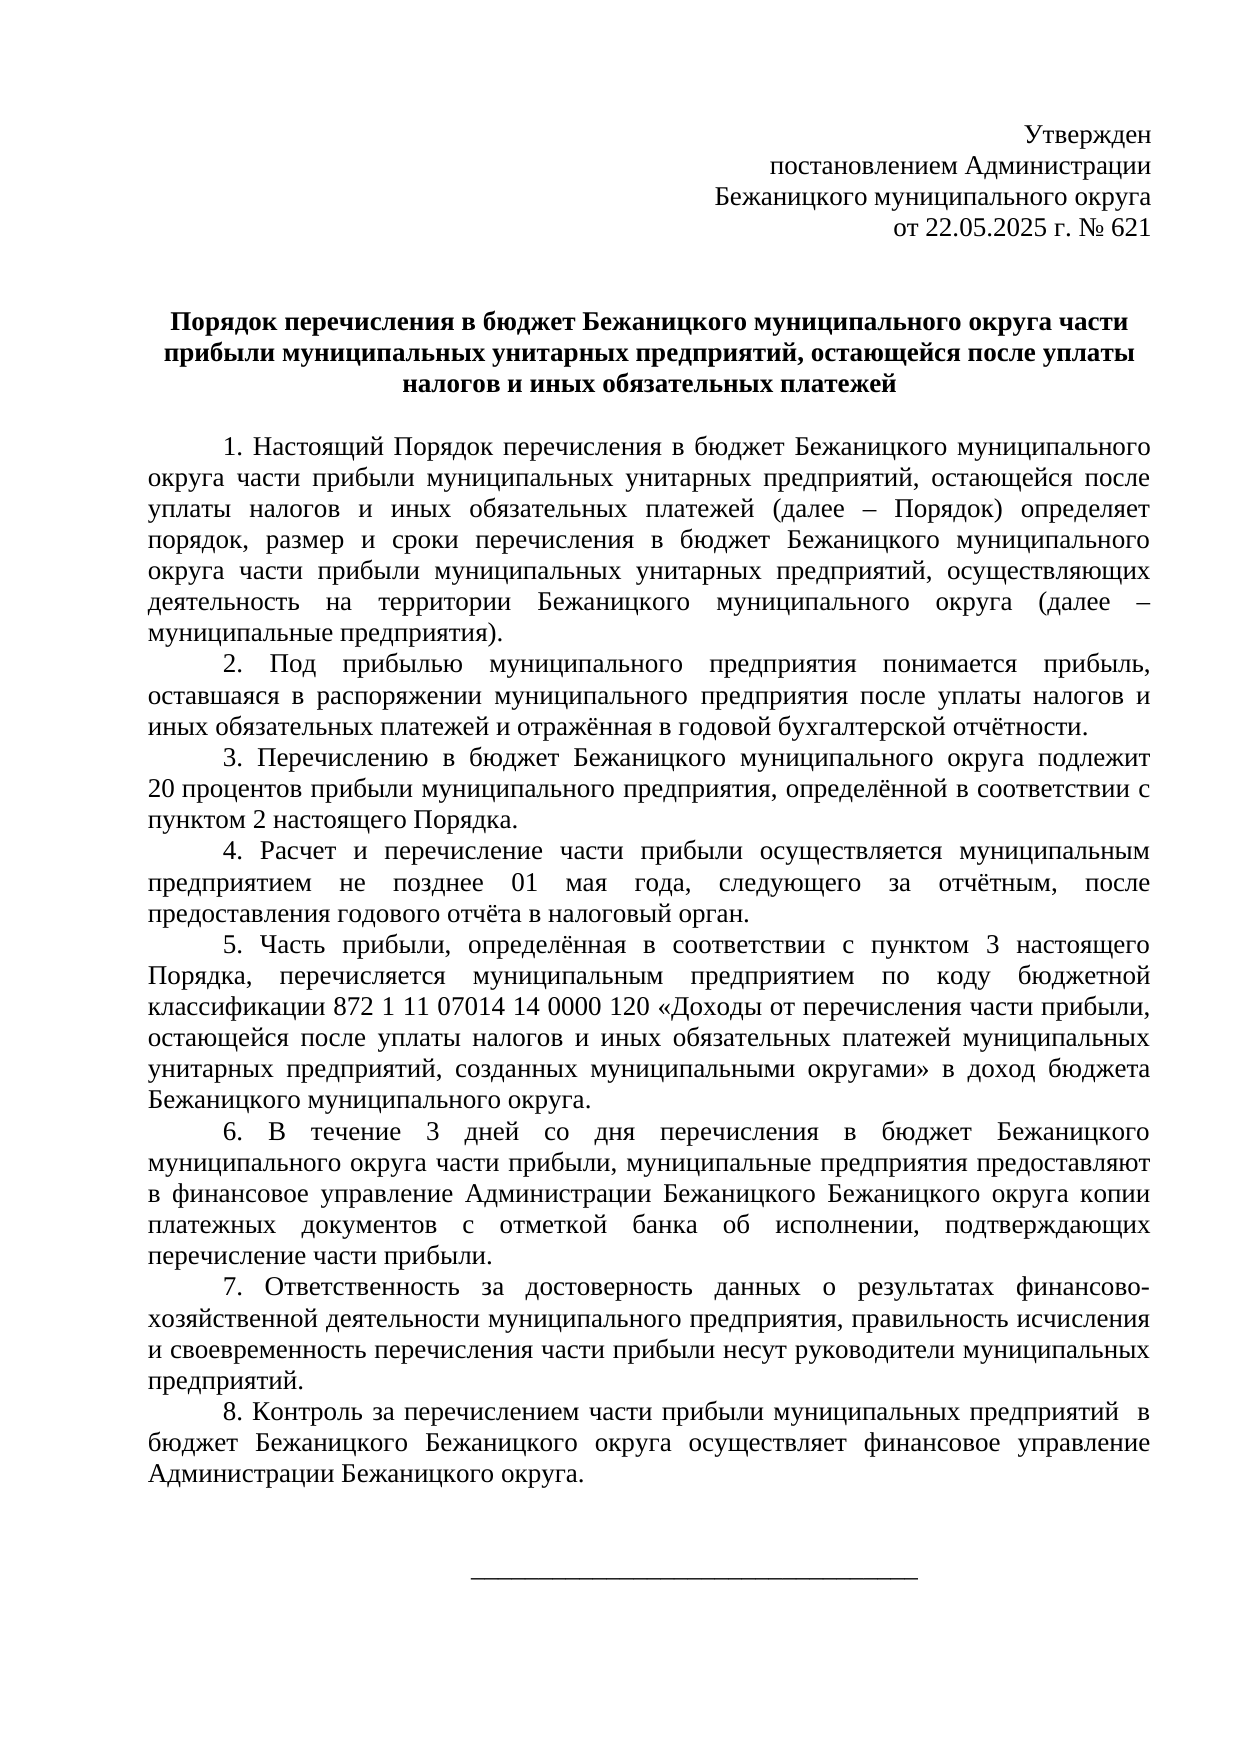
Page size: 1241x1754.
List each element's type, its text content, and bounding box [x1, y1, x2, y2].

text 3. Перечислению в бюджет Бежаницкого муниципального округа подлежит 20 процентов прибыли муниципального предприятия, определённой в соответствии с пунктом 2 настоящего Порядка. [148, 741, 1152, 834]
text Утвержден [148, 118, 1152, 149]
text 6. В течение 3 дней со дня перечисления в бюджет Бежаницкого муниципального округа части прибыли, муниципальные предприятия предоставляют в финансовое управление Администрации Бежаницкого Бежаницкого округа копии платежных документов с отметкой банка об исполнении, подтверждающих перечисление части прибыли. [148, 1115, 1152, 1271]
text Бежаницкого муниципального округа [148, 180, 1152, 212]
text 5. Часть прибыли, определённая в соответствии с пунктом 3 настоящего Порядка, перечисляется муниципальным предприятием по коду бюджетной классификации 872 1 11 07014 14 0000 120 «Доходы от перечисления части прибыли, остающейся после уплаты налогов и иных обязательных платежей муниципальных унитарных предприятий, созданных муниципальными округами» в доход бюджета Бежаницкого муниципального округа. [148, 928, 1152, 1115]
text Порядок перечисления в бюджет Бежаницкого муниципального округа части прибыли муниципальных унитарных предприятий, остающейся после уплаты налогов и иных обязательных платежей [148, 305, 1152, 398]
text 1. Настоящий Порядок перечисления в бюджет Бежаницкого муниципального округа части прибыли муниципальных унитарных предприятий, остающейся после уплаты налогов и иных обязательных платежей (далее – Порядок) определяет порядок, размер и сроки перечисления в бюджет Бежаницкого муниципального округа части прибыли муниципальных унитарных предприятий, осуществляющих деятельность на территории Бежаницкого муниципального округа (далее – муниципальные предприятия). [148, 429, 1152, 648]
text 4. Расчет и перечисление части прибыли осуществляется муниципальным предприятием не позднее 01 мая года, следующего за отчётным, после предоставления годового отчёта в налоговый орган. [148, 834, 1152, 928]
text 2. Под прибылью муниципального предприятия понимается прибыль, оставшаяся в распоряжении муниципального предприятия после уплаты налогов и иных обязательных платежей и отражённая в годовой бухгалтерской отчётности. [148, 648, 1152, 741]
text 8. Контроль за перечислением части прибыли муниципальных предприятий в бюджет Бежаницкого Бежаницкого округа осуществляет финансовое управление Администрации Бежаницкого округа. [148, 1395, 1152, 1488]
text 7. Ответственность за достоверность данных о результатах финансово-хозяйственной деятельности муниципального предприятия, правильность исчисления и своевременность перечисления части прибыли несут руководители муниципальных предприятий. [148, 1271, 1152, 1395]
text от 22.05.2025 г. № 621 [148, 212, 1152, 243]
text _________________________________ [148, 1551, 1152, 1582]
text постановлением Администрации [148, 149, 1152, 180]
